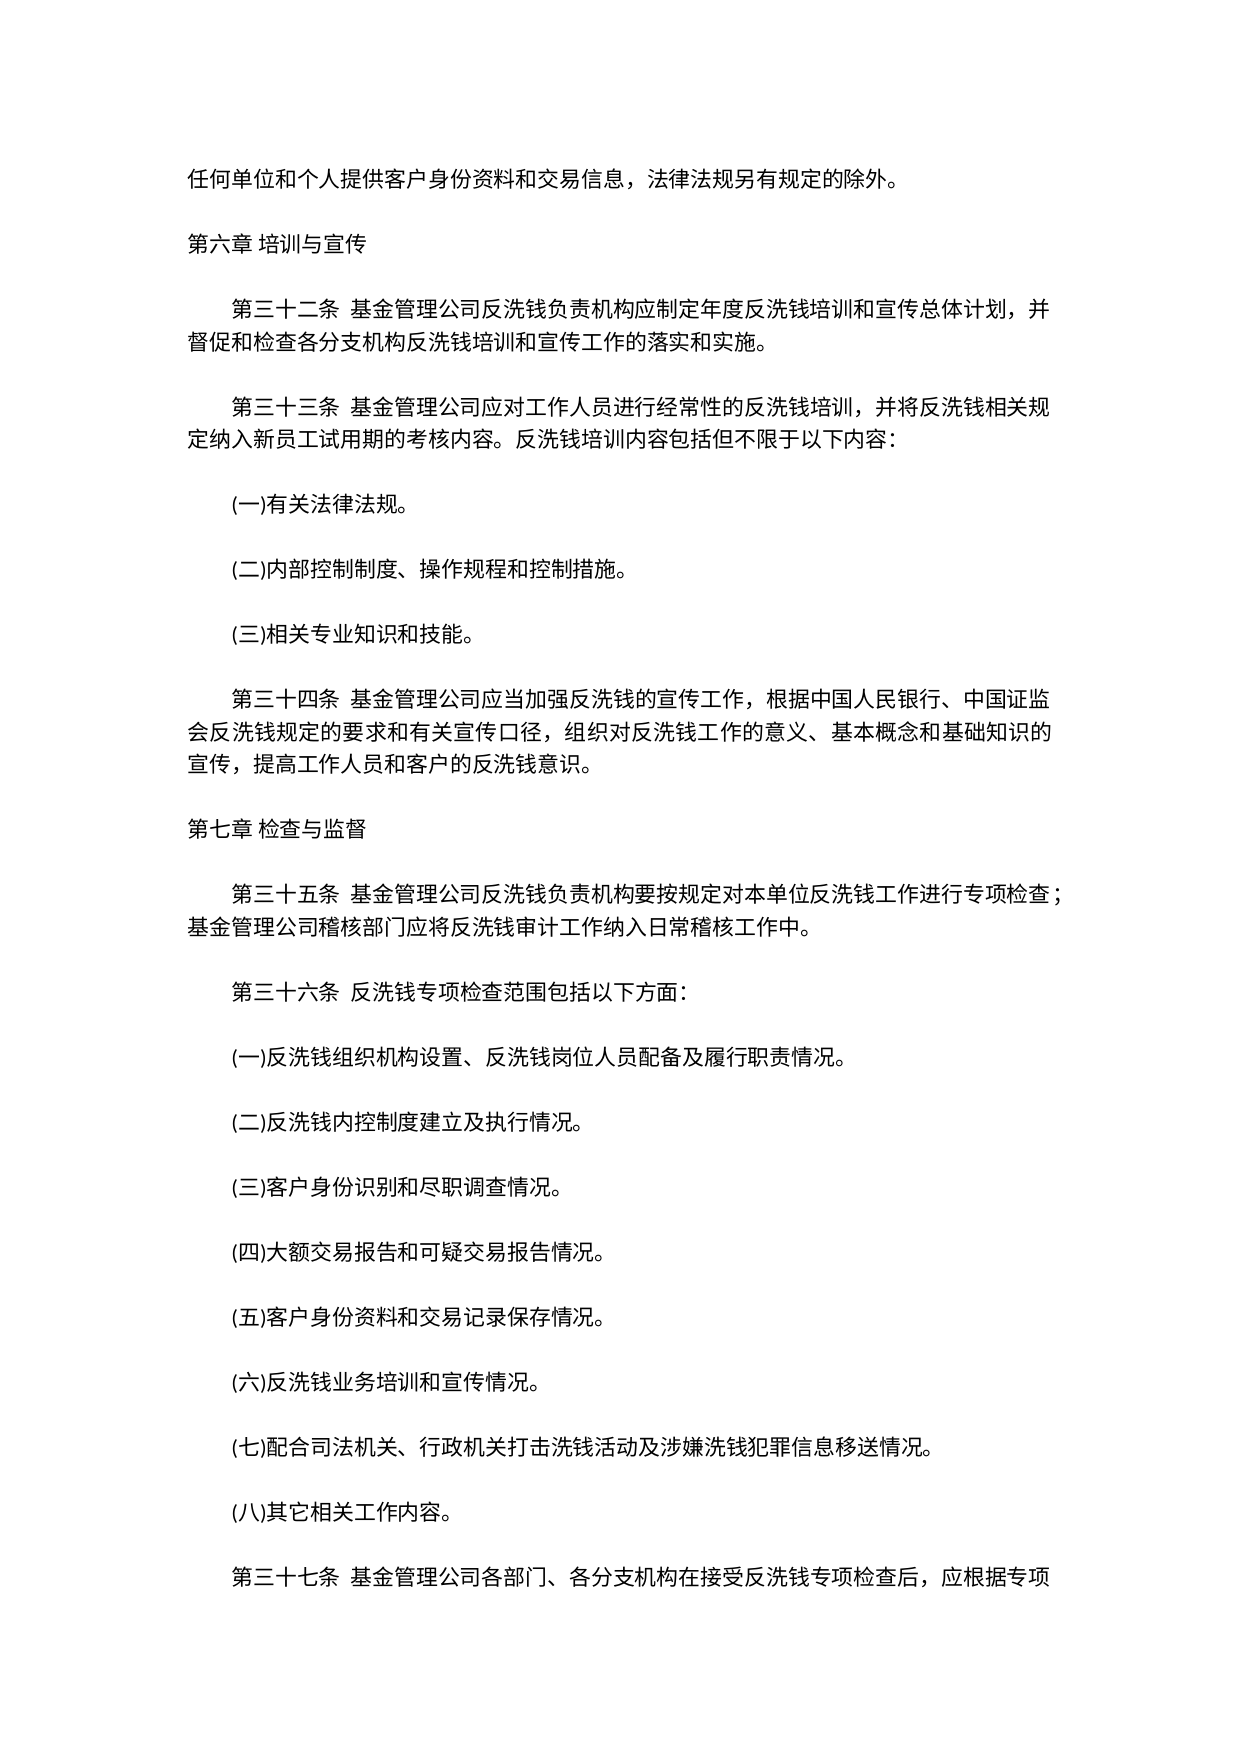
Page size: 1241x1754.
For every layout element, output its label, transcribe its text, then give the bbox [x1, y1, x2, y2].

text (一)反洗钱组织机构设置、反洗钱岗位人员配备及履行职责情况。 [187, 1039, 1053, 1072]
text 第六章 培训与宣传 [187, 227, 1053, 259]
text (八)其它相关工作内容。 [187, 1494, 1053, 1527]
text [187, 162, 1053, 194]
text 第三十六条 反洗钱专项检查范围包括以下方面： [187, 974, 1053, 1007]
text (二)内部控制制度、操作规程和控制措施。 [187, 552, 1053, 584]
text 第三十四条 基金管理公司应当加强反洗钱的宣传工作，根据中国人民银行、中国证监会反洗钱规定的要求和有关宣传口径，组织对反洗钱工作的意义、基本概念和基础知识的宣传，提高工作人员和客户的反洗钱意识。 [187, 682, 1053, 779]
text (三)相关专业知识和技能。 [187, 617, 1053, 649]
text (六)反洗钱业务培训和宣传情况。 [187, 1364, 1053, 1397]
text 第三十五条 基金管理公司反洗钱负责机构要按规定对本单位反洗钱工作进行专项检查；基金管理公司稽核部门应将反洗钱审计工作纳入日常稽核工作中。 [187, 877, 1053, 942]
text (一)有关法律法规。 [187, 487, 1053, 519]
text 第三十三条 基金管理公司应对工作人员进行经常性的反洗钱培训，并将反洗钱相关规定纳入新员工试用期的考核内容。反洗钱培训内容包括但不限于以下内容： [187, 389, 1053, 454]
text (四)大额交易报告和可疑交易报告情况。 [187, 1234, 1053, 1267]
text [187, 1559, 1053, 1592]
text (五)客户身份资料和交易记录保存情况。 [187, 1299, 1053, 1332]
text 第七章 检查与监督 [187, 812, 1053, 844]
text (三)客户身份识别和尽职调查情况。 [187, 1169, 1053, 1202]
text 第三十二条 基金管理公司反洗钱负责机构应制定年度反洗钱培训和宣传总体计划，并督促和检查各分支机构反洗钱培训和宣传工作的落实和实施。 [187, 292, 1053, 357]
text (二)反洗钱内控制度建立及执行情况。 [187, 1104, 1053, 1137]
text (七)配合司法机关、行政机关打击洗钱活动及涉嫌洗钱犯罪信息移送情况。 [187, 1429, 1053, 1462]
